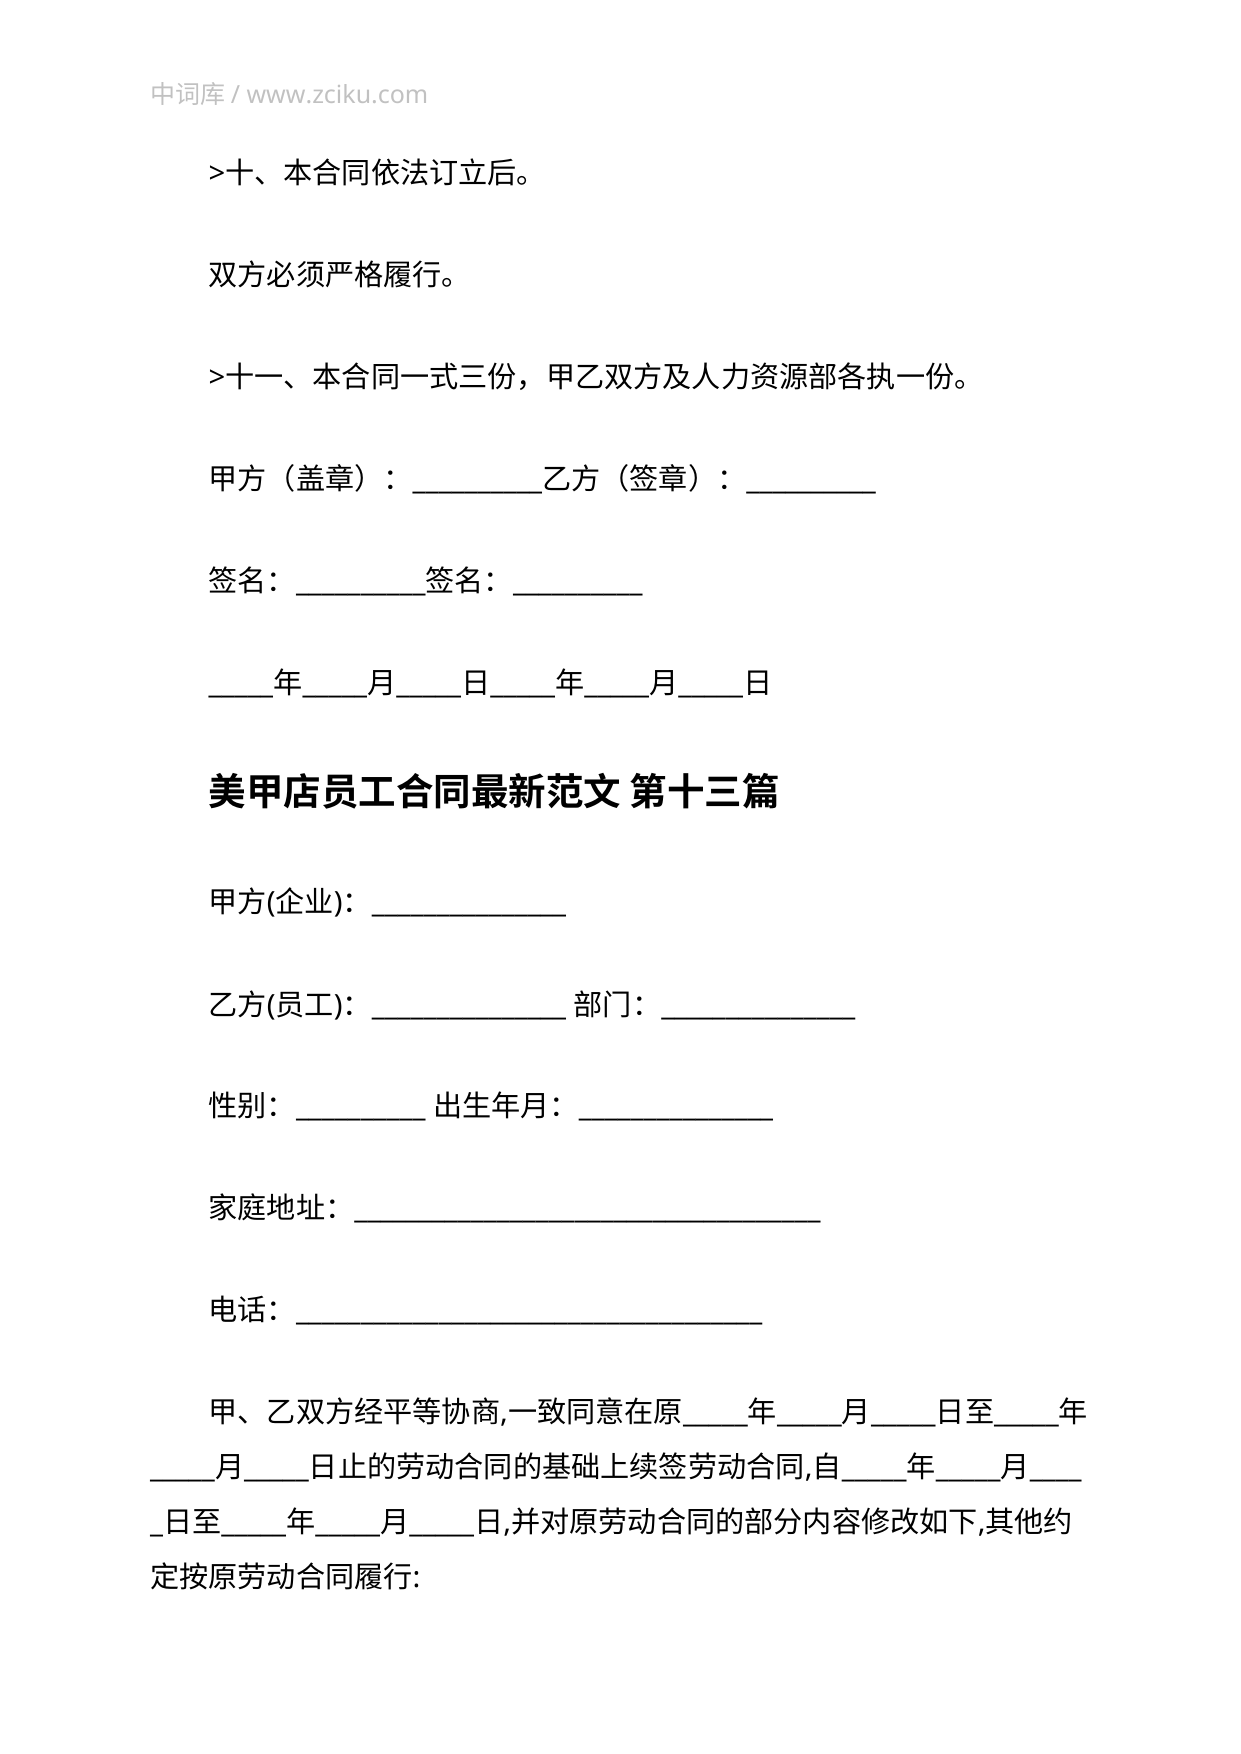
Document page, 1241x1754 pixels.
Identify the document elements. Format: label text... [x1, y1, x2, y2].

text 性别：__________ 出生年月：_______________ [150, 1083, 1090, 1125]
text 双方必须严格履行。 [150, 252, 1090, 294]
text 美甲店员工合同最新范文 第十三篇 [150, 762, 1090, 816]
text 签名：__________签名：__________ [150, 558, 1090, 600]
text >十、本合同依法订立后。 [150, 150, 1090, 192]
text 甲、乙双方经平等协商,一致同意在原_____年_____月_____日至_____年_____月_____日止的劳动合同的基础上续签劳动合同,自_____年_____月_____日至_____年_____月_____日,并对原劳动合同的部分内容修改如下,其他约定按原劳动合同履行: [150, 1389, 1090, 1596]
text 电话：____________________________________ [150, 1287, 1090, 1329]
text >十一、本合同一式三份，甲乙双方及人力资源部各执一份。 [150, 354, 1090, 396]
text 家庭地址：____________________________________ [150, 1185, 1090, 1227]
text _____年_____月_____日_____年_____月_____日 [150, 660, 1090, 702]
text 乙方(员工)：_______________ 部门：_______________ [150, 981, 1090, 1023]
text 甲方（盖章）：__________乙方（签章）：__________ [150, 456, 1090, 498]
text 甲方(企业)：_______________ [150, 879, 1090, 921]
